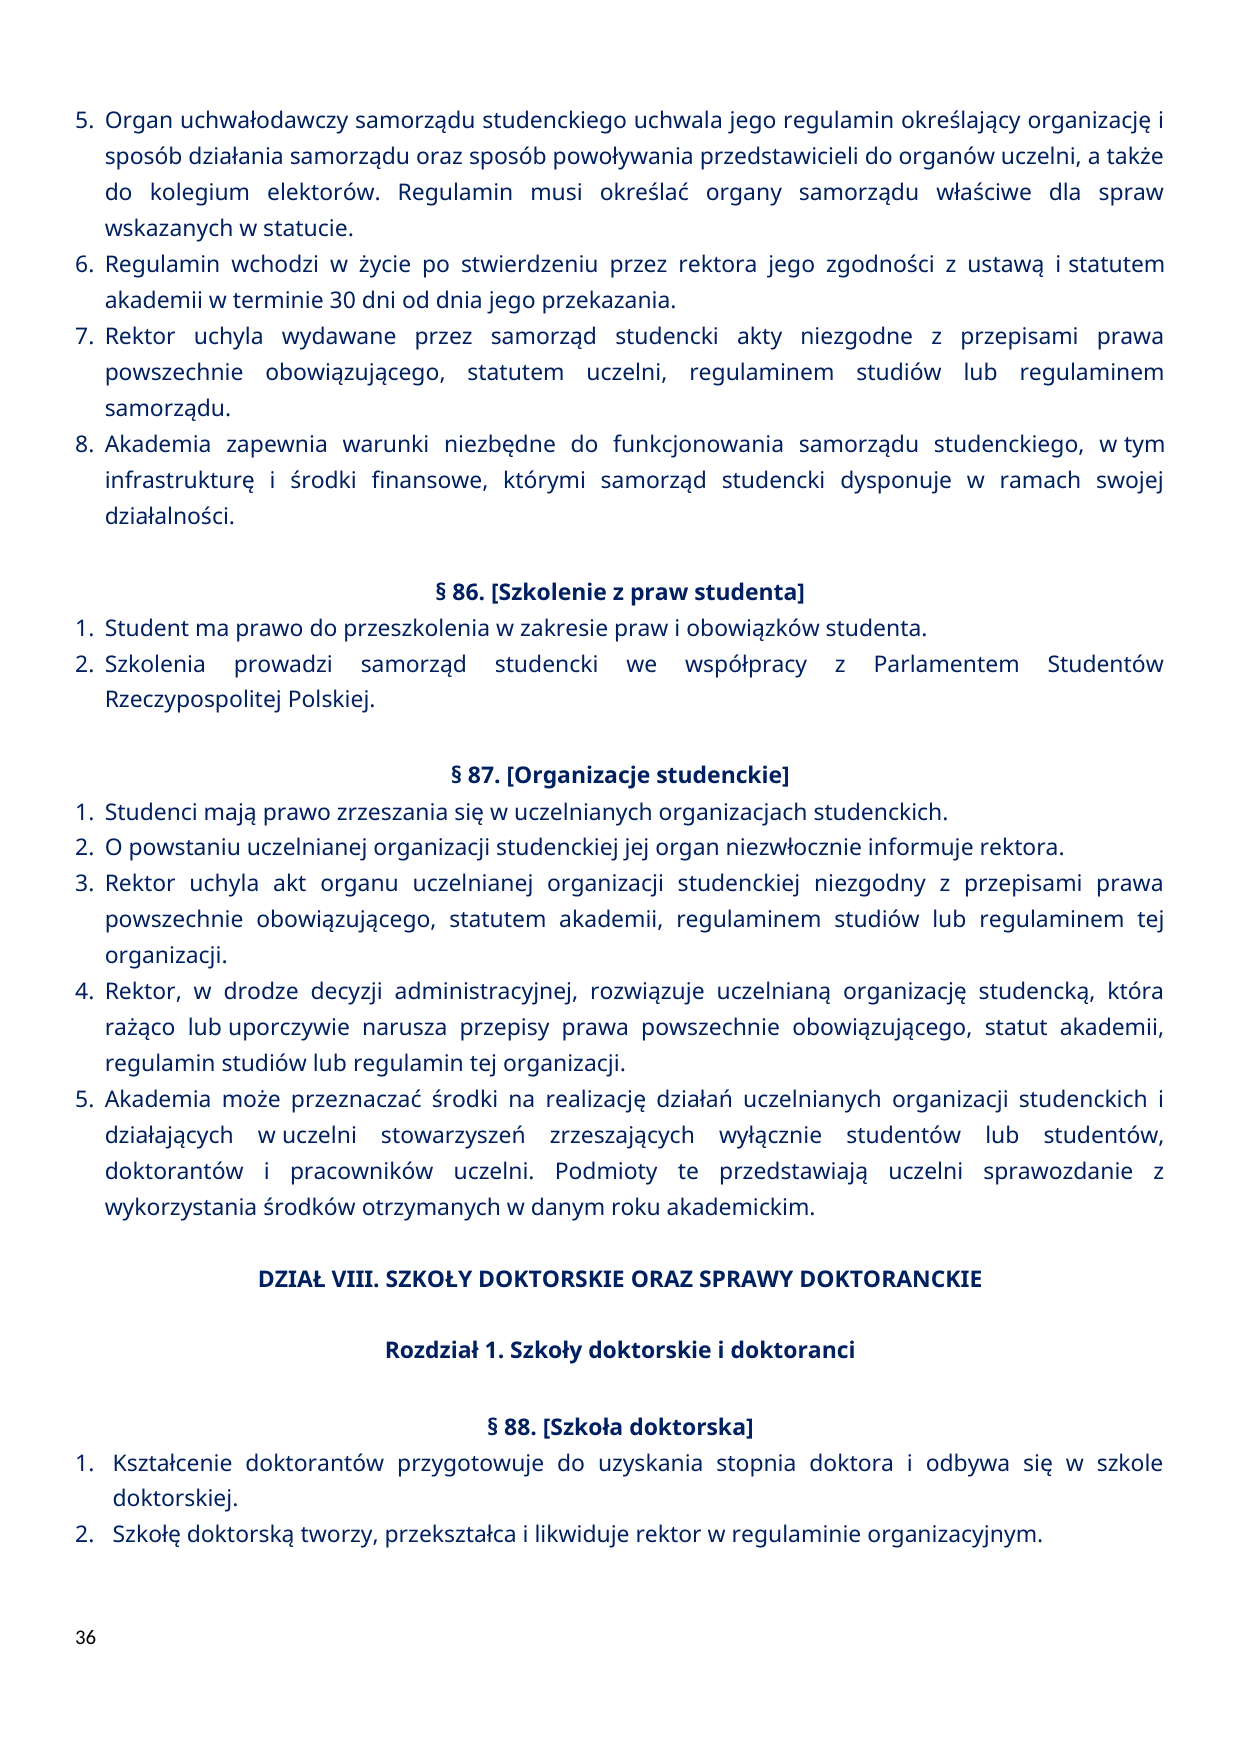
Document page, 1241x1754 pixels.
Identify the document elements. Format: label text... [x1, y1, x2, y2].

list Akademia zapewnia warunki niezbędne do funkcjonowania samorządu studenckiego, w tym infrastrukturę i środki finansowe, którymi samorząd studencki dysponuje w ramach swojej działalności. [75, 428, 1165, 531]
list Regulamin wchodzi w życie po stwierdzeniu przez rektora jego zgodności z ustawą i statutem akademii w terminie 30 dni od dnia jego przekazania. [75, 248, 1165, 315]
list O powstaniu uczelnianej organizacji studenckiej jej organ niezwłocznie informuje rektora. [75, 831, 1165, 863]
list Organ uchwałodawczy samorządu studenckiego uchwala jego regulamin określający organizację i sposób działania samorządu oraz sposób powoływania przedstawicieli do organów uczelni, a także do kolegium elektorów. Regulamin musi określać organy samorządu właściwe dla spraw wskazanych w statucie. [75, 104, 1165, 243]
list Akademia może przeznaczać środki na realizację działań uczelnianych organizacji studenckich i działających w uczelni stowarzyszeń zrzeszających wyłącznie studentów lub studentów, doktorantów i pracowników uczelni. Podmioty te przedstawiają uczelni sprawozdanie z wykorzystania środków otrzymanych w danym roku akademickim. [75, 1083, 1165, 1222]
list Student ma prawo do przeszkolenia w zakresie praw i obowiązków studenta. [75, 612, 1165, 643]
list Szkolenia prowadzi samorząd studencki we współpracy z Parlamentem Studentów Rzeczypospolitej Polskiej. [75, 647, 1165, 715]
subtitle DZIAŁ VIII. SZKOŁY DOKTORSKIE ORAZ SPRAWY DOKTORANCKIE [75, 1263, 1165, 1294]
list Studenci mają prawo zrzeszania się w uczelnianych organizacjach studenckich. [75, 795, 1165, 827]
subtitle § 87. [Organizacje studenckie] [75, 759, 1165, 791]
list Kształcenie doktorantów przygotowuje do uzyskania stopnia doktora i odbywa się w szkole doktorskiej. [75, 1446, 1165, 1514]
list Rektor, w drodze decyzji administracyjnej, rozwiązuje uczelnianą organizację studencką, która rażąco lub uporczywie narusza przepisy prawa powszechnie obowiązującego, statut akademii, regulamin studiów lub regulamin tej organizacji. [75, 975, 1165, 1078]
subtitle Rozdział 1. Szkoły doktorskie i doktoranci [75, 1334, 1165, 1366]
list Rektor uchyla akt organu uczelnianej organizacji studenckiej niezgodny z przepisami prawa powszechnie obowiązującego, statutem akademii, regulaminem studiów lub regulaminem tej organizacji. [75, 867, 1165, 970]
list Rektor uchyla wydawane przez samorząd studencki akty niezgodne z przepisami prawa powszechnie obowiązującego, statutem uczelni, regulaminem studiów lub regulaminem samorządu. [75, 320, 1165, 423]
subtitle § 88. [Szkoła doktorska] [75, 1411, 1165, 1442]
list Szkołę doktorską tworzy, przekształca i likwiduje rektor w regulaminie organizacyjnym. [75, 1518, 1165, 1549]
subtitle § 86. [Szkolenie z praw studenta] [75, 576, 1165, 607]
